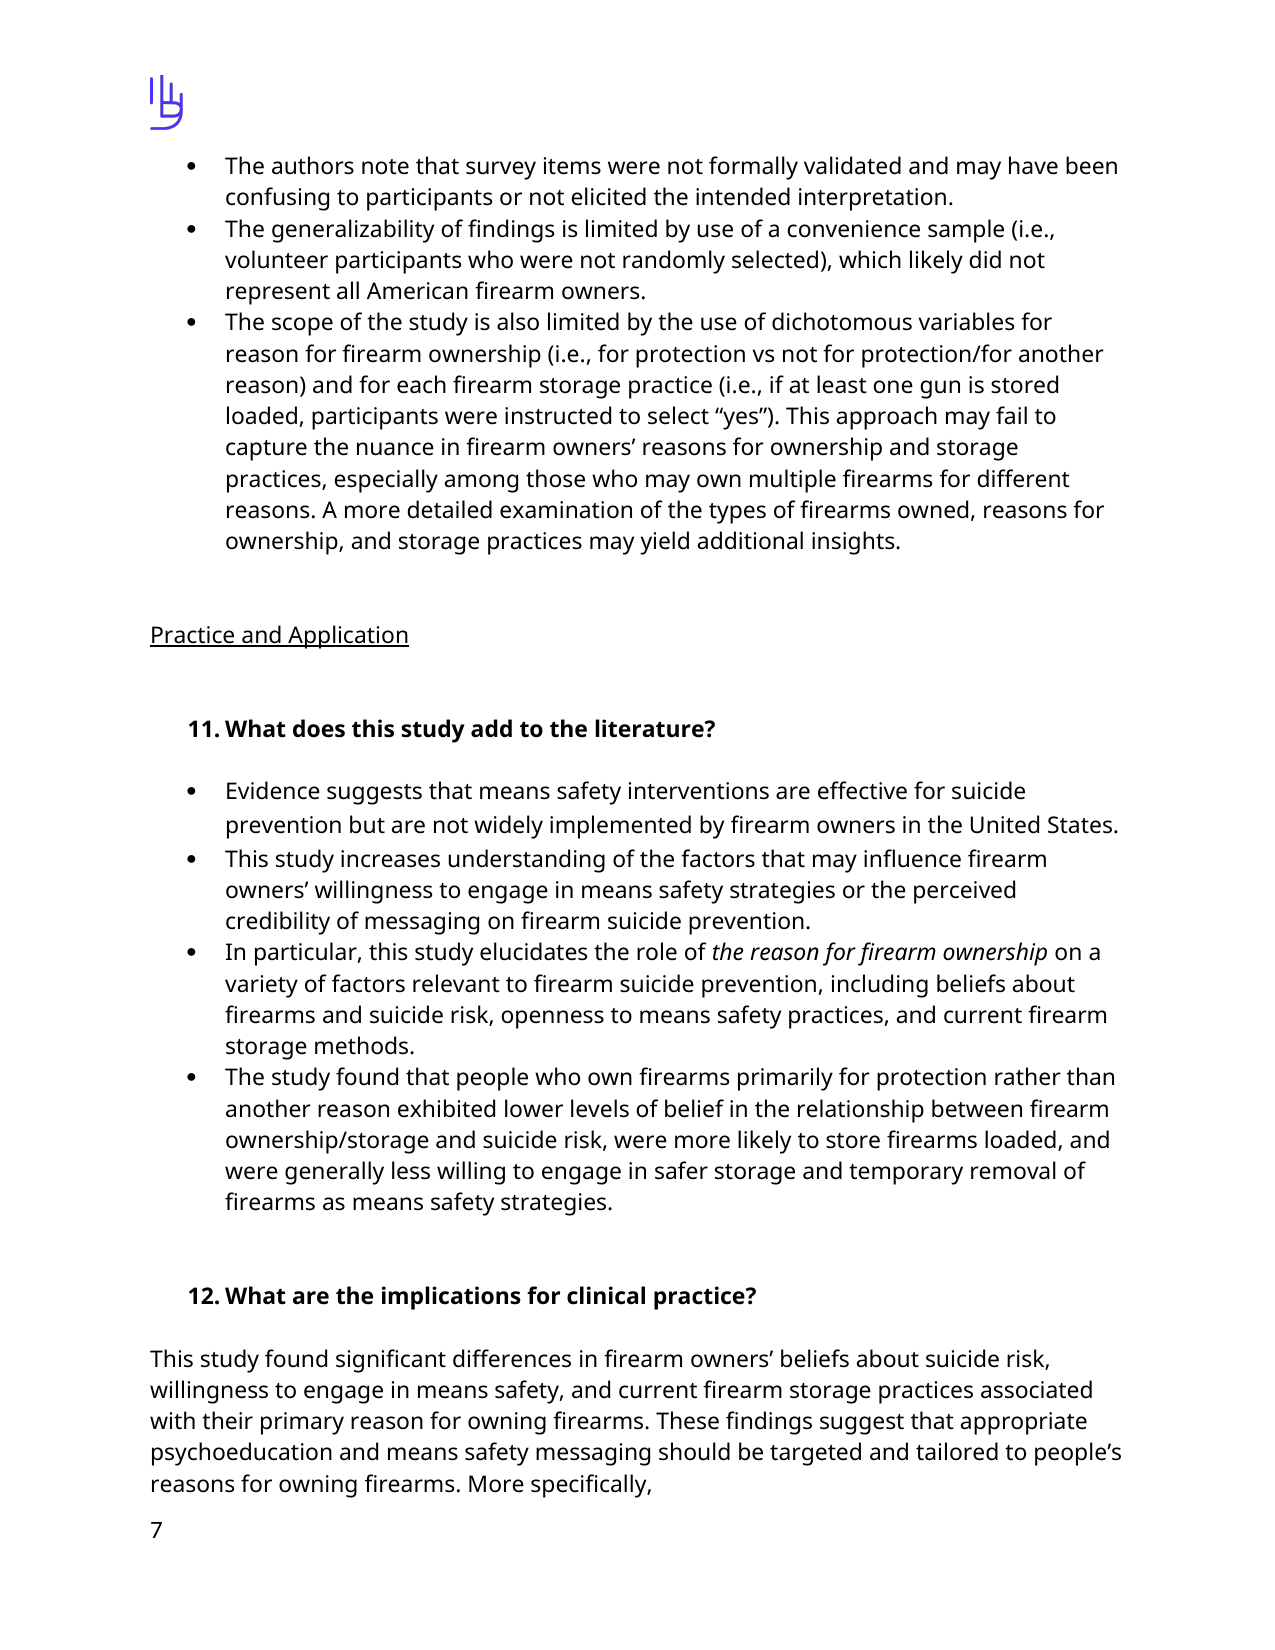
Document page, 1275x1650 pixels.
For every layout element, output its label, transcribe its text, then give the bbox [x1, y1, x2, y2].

list This study increases understanding of the factors that may influence firearm owners’ willingness to engage in means safety strategies or the perceived credibility of messaging on firearm suicide prevention. [187, 842, 1125, 936]
list The authors note that survey items were not formally validated and may have been confusing to participants or not elicited the intended interpretation. [187, 150, 1125, 212]
list What does this study add to the literature? [187, 712, 1125, 744]
picture [150, 75, 184, 130]
text Practice and Application [150, 619, 1125, 650]
list In particular, this study elucidates the role of the reason for firearm ownership on a variety of factors relevant to firearm suicide prevention, including beliefs about firearms and suicide risk, openness to means safety practices, and current firearm storage methods. [187, 936, 1125, 1061]
list What are the implications for clinical practice? [187, 1280, 1125, 1311]
list The study found that people who own firearms primarily for protection rather than another reason exhibited lower levels of belief in the relationship between firearm ownership/storage and suicide risk, were more likely to store firearms loaded, and were generally less willing to engage in safer storage and temporary removal of firearms as means safety strategies. [187, 1061, 1125, 1217]
list The generalizability of findings is limited by use of a convenience sample (i.e., volunteer participants who were not randomly selected), which likely did not represent all American firearm owners. [187, 212, 1125, 306]
text This study found significant differences in firearm owners’ beliefs about suicide risk, willingness to engage in means safety, and current firearm storage practices associated with their primary reason for owning firearms. These findings suggest that appropriate psychoeducation and means safety messaging should be targeted and tailored to people’s reasons for owning firearms. More specifically, [150, 1342, 1125, 1499]
list Evidence suggests that means safety interventions are effective for suicide prevention but are not widely implemented by firearm owners in the United States. [187, 775, 1125, 840]
list The scope of the study is also limited by the use of dichotomous variables for reason for firearm ownership (i.e., for protection vs not for protection/for another reason) and for each firearm storage practice (i.e., if at least one gun is stored loaded, participants were instructed to select “yes”). This approach may fail to capture the nuance in firearm owners’ reasons for ownership and storage practices, especially among those who may own multiple firearms for different reasons. A more detailed examination of the types of firearms owned, reasons for ownership, and storage practices may yield additional insights. [187, 306, 1125, 556]
